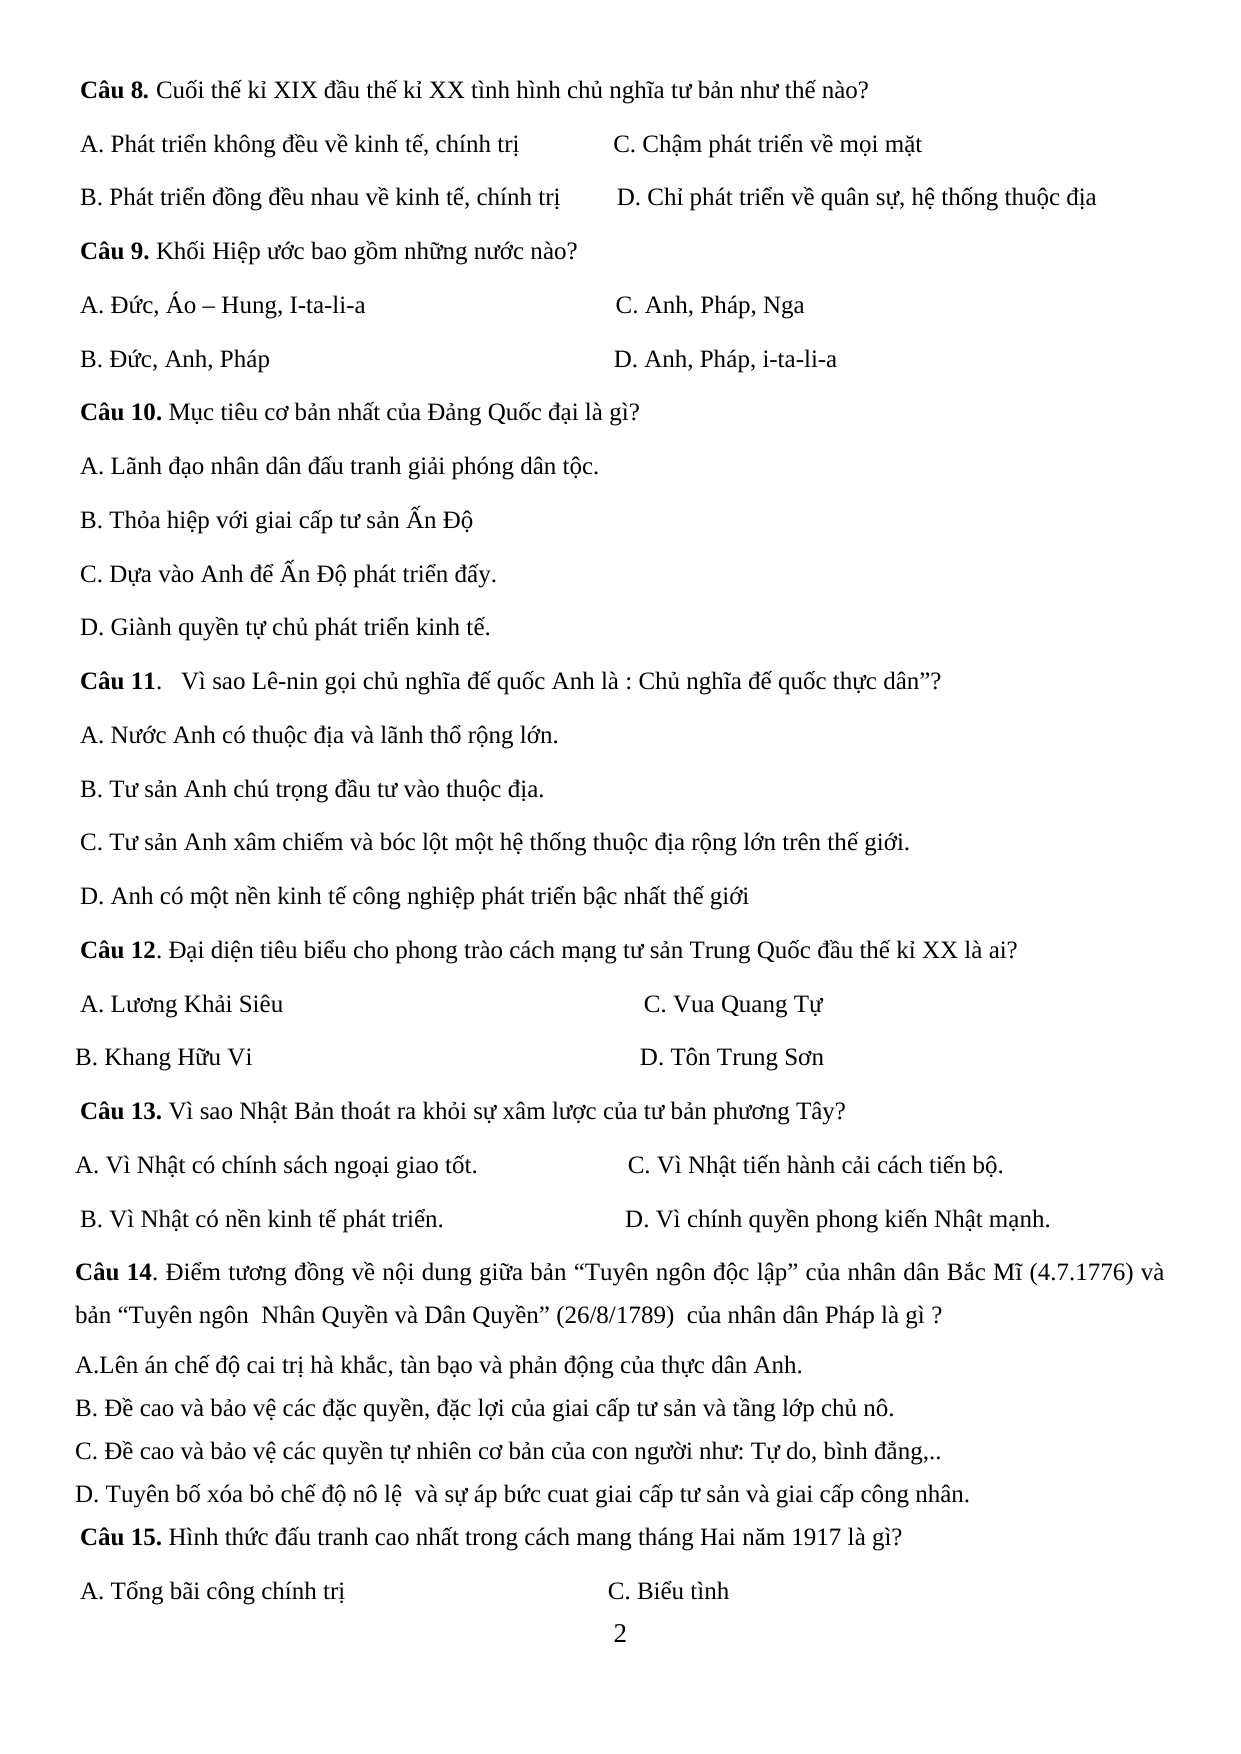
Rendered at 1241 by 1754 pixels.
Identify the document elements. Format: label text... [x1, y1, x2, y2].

text A. Đức, Áo – Hung, I-ta-li-a C. Anh, Pháp, Nga [80, 290, 1160, 319]
text B. Thỏa hiệp với giai cấp tư sản Ấn Độ [80, 505, 1160, 534]
text B. Phát triển đồng đều nhau về kinh tế, chính trị D. Chỉ phát triển về quân sự, hệ thống thuộc địa [80, 182, 1160, 211]
text D. Anh có một nền kinh tế công nghiệp phát triển bậc nhất thế giới [80, 881, 1160, 910]
text A.Lên án chế độ cai trị hà khắc, tàn bạo và phản động của thực dân Anh. [75, 1350, 1165, 1379]
text Câu 9. Khối Hiệp ước bao gồm những nước nào? [80, 236, 1160, 265]
text Câu 14. Điểm tương đồng về nội dung giữa bản “Tuyên ngôn độc lập” của nhân dân Bắc Mĩ (4.7.1776) và bản “Tuyên ngôn Nhân Quyền và Dân Quyền” (26/8/1789) của nhân dân Pháp là gì ? [75, 1257, 1165, 1329]
text C. Dựa vào Anh để Ấn Độ phát triển đấy. [80, 559, 1160, 587]
text B. Vì Nhật có nền kinh tế phát triển. D. Vì chính quyền phong kiến Nhật mạnh. [80, 1204, 1160, 1232]
text A. Tổng bãi công chính trị C. Biểu tình [80, 1576, 1160, 1605]
text B. Tư sản Anh chú trọng đầu tư vào thuộc địa. [80, 774, 1160, 802]
text Câu 15. Hình thức đấu tranh cao nhất trong cách mang tháng Hai năm 1917 là gì? [80, 1522, 1160, 1551]
text D. Tuyên bố xóa bỏ chế độ nô lệ và sự áp bức cuat giai cấp tư sản và giai cấp công nhân. [75, 1479, 1165, 1508]
text B. Khang Hữu Vi D. Tôn Trung Sơn [75, 1042, 1160, 1071]
text D. Giành quyền tự chủ phát triển kinh tế. [80, 612, 1160, 641]
text Câu 8. Cuối thế kỉ XIX đầu thế kỉ XX tình hình chủ nghĩa tư bản như thế nào? [80, 75, 1160, 104]
text B. Đức, Anh, Pháp D. Anh, Pháp, i-ta-li-a [80, 344, 1160, 372]
text A. Lãnh đạo nhân dân đấu tranh giải phóng dân tộc. [80, 451, 1160, 480]
text Câu 12. Đại diện tiêu biểu cho phong trào cách mạng tư sản Trung Quốc đầu thế kỉ XX là ai? [80, 935, 1160, 964]
text Câu 10. Mục tiêu cơ bản nhất của Đảng Quốc đại là gì? [80, 397, 1160, 426]
text A. Vì Nhật có chính sách ngoại giao tốt. C. Vì Nhật tiến hành cải cách tiến bộ. [75, 1150, 1160, 1179]
text C. Đề cao và bảo vệ các quyền tự nhiên cơ bản của con người như: Tự do, bình đẳng,.. [75, 1436, 1165, 1465]
text Câu 13. Vì sao Nhật Bản thoát ra khỏi sự xâm lược của tư bản phương Tây? [168, 1096, 1160, 1125]
text B. Đề cao và bảo vệ các đặc quyền, đặc lợi của giai cấp tư sản và tầng lớp chủ nô. [75, 1393, 1165, 1422]
text Câu 11. Vì sao Lê-nin gọi chủ nghĩa đế quốc Anh là : Chủ nghĩa đế quốc thực dân”? [80, 666, 1160, 695]
text A. Nước Anh có thuộc địa và lãnh thổ rộng lớn. [80, 720, 1160, 749]
text A. Lương Khải Siêu C. Vua Quang Tự [80, 989, 1160, 1017]
text A. Phát triển không đều về kinh tế, chính trị C. Chậm phát triển về mọi mặt [80, 129, 1160, 157]
text C. Tư sản Anh xâm chiếm và bóc lột một hệ thống thuộc địa rộng lớn trên thế giới. [80, 827, 1160, 856]
